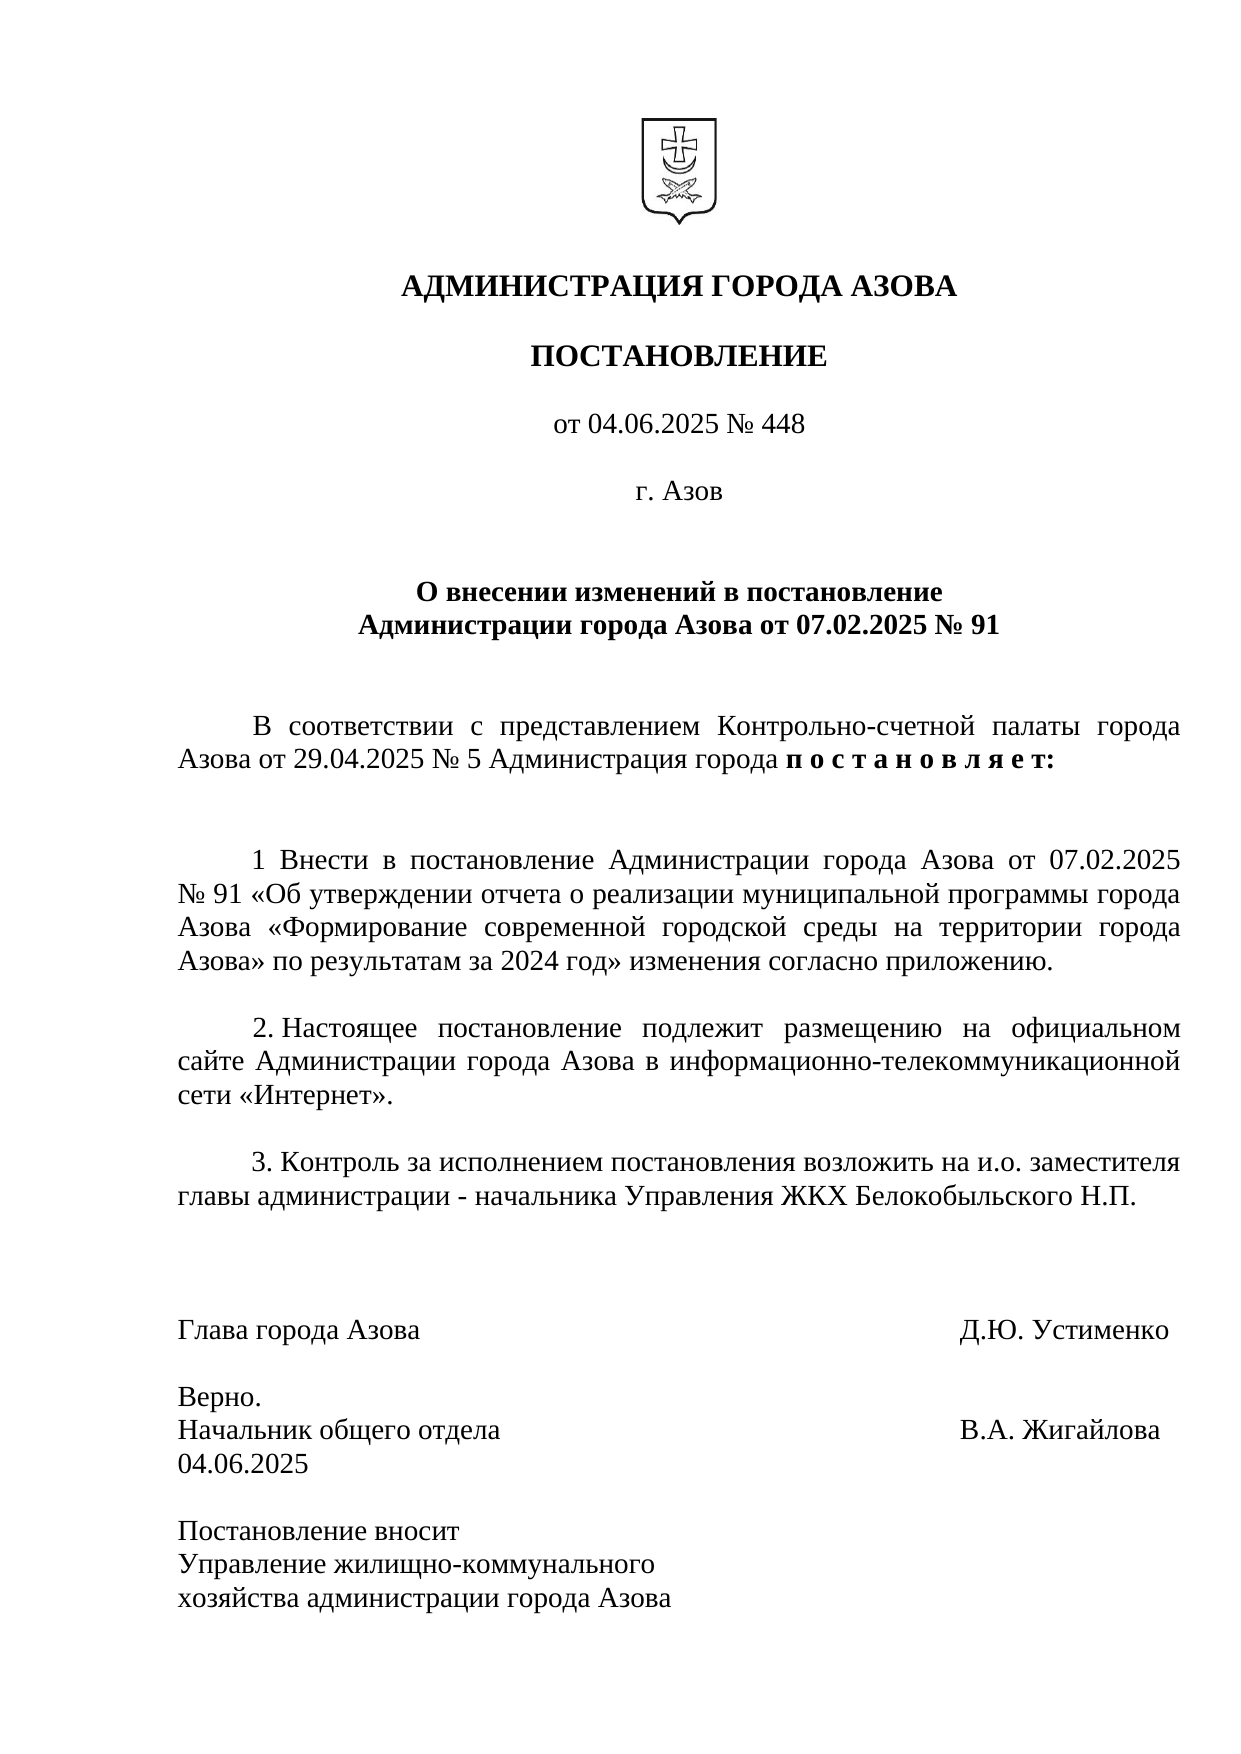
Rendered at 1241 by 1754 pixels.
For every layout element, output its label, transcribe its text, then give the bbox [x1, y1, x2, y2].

text 2. Настоящее постановление подлежит размещению на официальном сайте Администрации города Азова в информационно-телекоммуникационной сети «Интернет». [177, 1010, 1181, 1111]
text О внесении изменений в постановление [177, 574, 1181, 607]
text АДМИНИСТРАЦИЯ ГОРОДА АЗОВА [177, 267, 1181, 303]
text Постановление вносит [177, 1513, 1181, 1547]
text Глава города Азова Д.Ю. Устименко [177, 1312, 1181, 1345]
text Администрации города Азова от 07.02.2025 № 91 [177, 607, 1181, 641]
text хозяйства администрации города Азова [177, 1580, 1181, 1614]
text г. Азов [177, 473, 1181, 507]
text В соответствии с представлением Контрольно-счетной палаты города Азова от 29.04.2025 № 5 Администрация города п о с т а н о в л я е т: [177, 708, 1181, 775]
text Начальник общего отдела В.А. Жигайлова [177, 1412, 1181, 1446]
picture [641, 118, 717, 225]
text Управление жилищно-коммунального [177, 1547, 1181, 1580]
text от 04.06.2025 № 448 [177, 406, 1181, 440]
text Верно. [177, 1379, 1181, 1412]
text ПОСТАНОВЛЕНИЕ [177, 337, 1181, 373]
text 04.06.2025 [177, 1446, 1181, 1479]
subtitle 1 Внести в постановление Администрации города Азова от 07.02.2025 № 91 «Об утверждении отчета о реализации муниципальной программы города Азова «Формирование современной городской среды на территории города Азова» по результатам за 2024 год» изменения согласно приложению. [177, 842, 1181, 976]
subtitle 3. Контроль за исполнением постановления возложить на и.о. заместителя главы администрации - начальника Управления ЖКХ Белокобыльского Н.П. [177, 1144, 1181, 1211]
